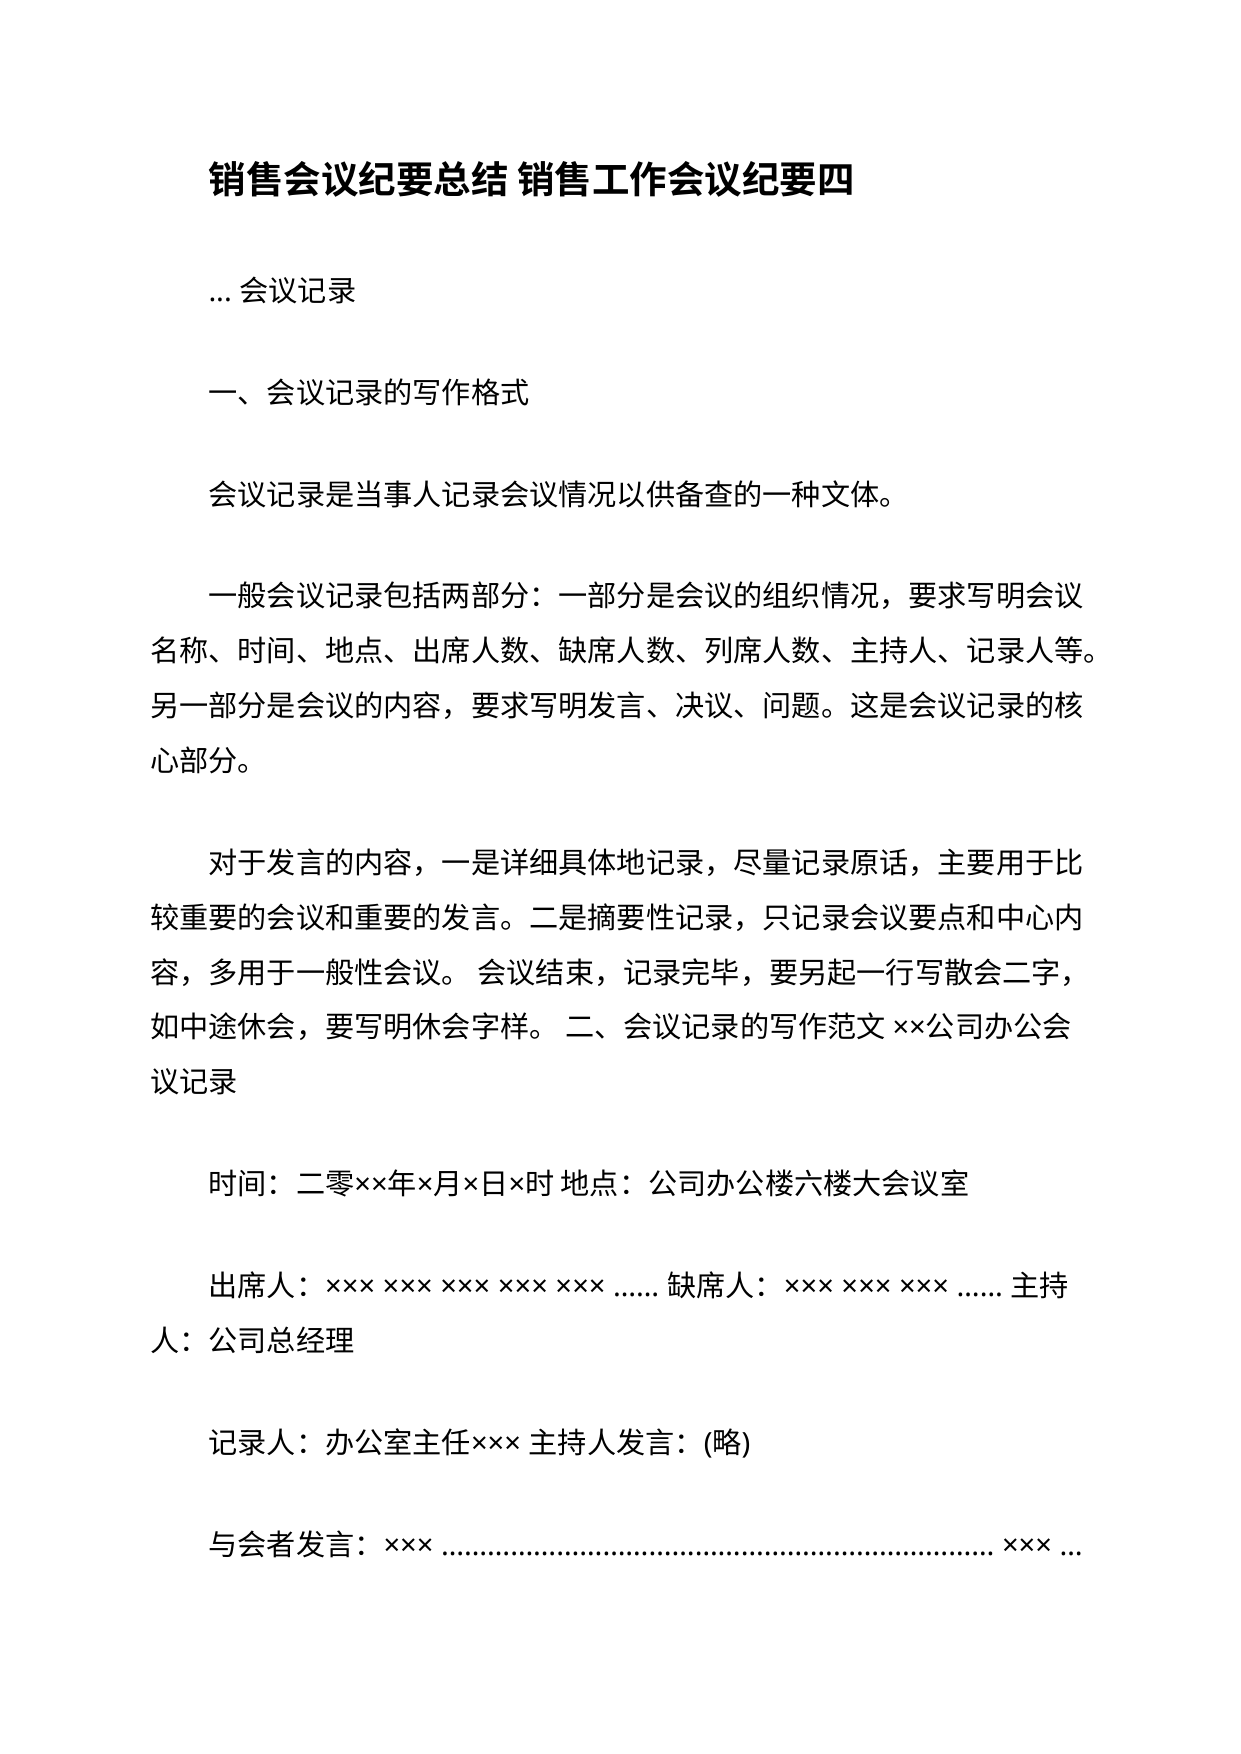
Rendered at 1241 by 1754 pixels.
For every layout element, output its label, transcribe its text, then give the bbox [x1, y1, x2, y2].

text 记录人：办公室主任××× 主持人发言：(略) [150, 1419, 1090, 1462]
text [150, 1522, 1090, 1564]
text ... 会议记录 [150, 267, 1090, 310]
text 出席人：××× ××× ××× ××× ××× …… 缺席人：××× ××× ××× …… 主持人：公司总经理 [150, 1263, 1090, 1360]
text 一般会议记录包括两部分：一部分是会议的组织情况，要求写明会议名称、时间、地点、出席人数、缺席人数、列席人数、主持人、记录人等。另一部分是会议的内容，要求写明发言、决议、问题。这是会议记录的核心部分。 [150, 573, 1090, 780]
text 时间：二零××年×月×日×时 地点：公司办公楼六楼大会议室 [150, 1161, 1090, 1203]
text 一、会议记录的写作格式 [150, 369, 1090, 412]
text 对于发言的内容，一是详细具体地记录，尽量记录原话，主要用于比较重要的会议和重要的发言。二是摘要性记录，只记录会议要点和中心内容，多用于一般性会议。 会议结束，记录完毕，要另起一行写散会二字，如中途休会，要写明休会字样。 二、会议记录的写作范文 ××公司办公会议记录 [150, 839, 1090, 1101]
text 销售会议纪要总结 销售工作会议纪要四 [150, 150, 1090, 204]
text 会议记录是当事人记录会议情况以供备查的一种文体。 [150, 471, 1090, 513]
